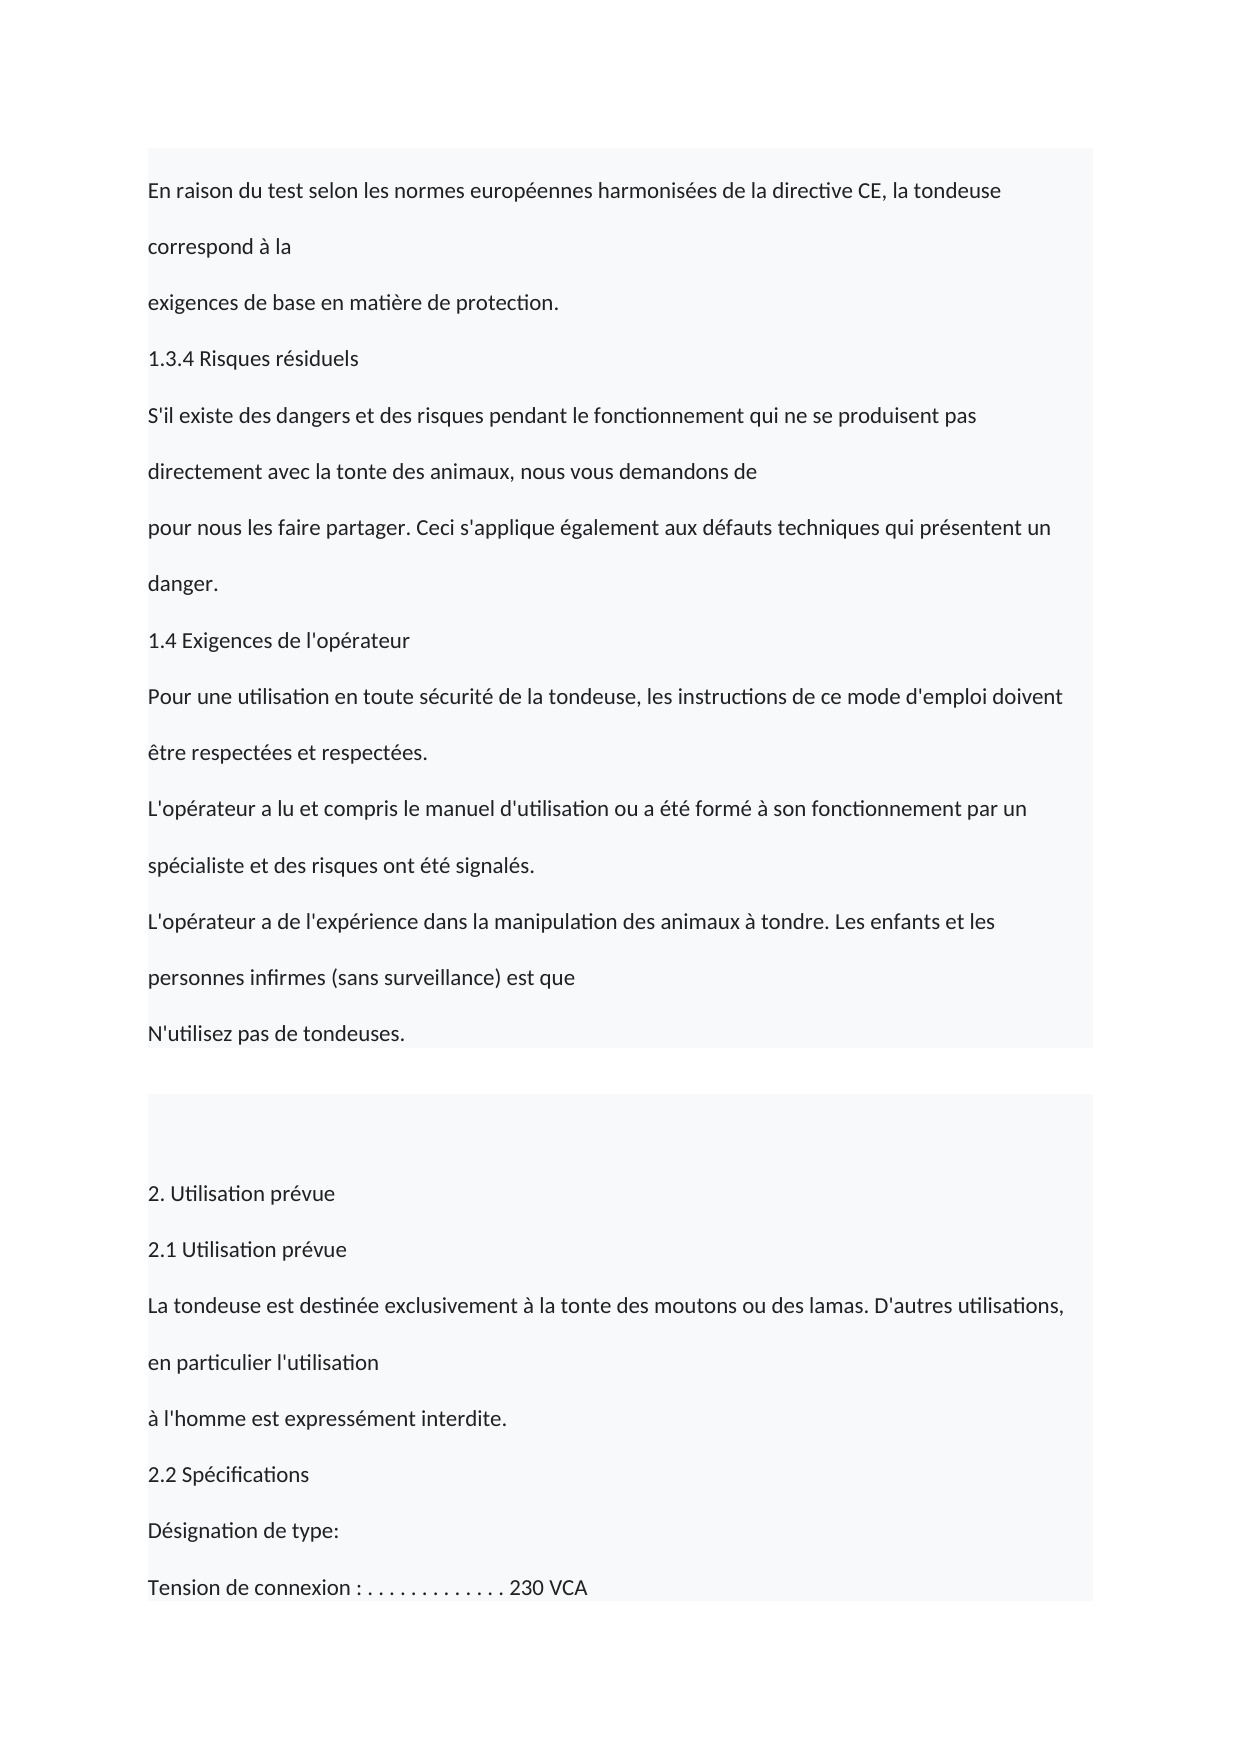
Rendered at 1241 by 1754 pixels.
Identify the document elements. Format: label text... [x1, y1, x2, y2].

text pour nous les faire partager. Ceci s'applique également aux défauts techniques qui présentent un danger. [148, 485, 1093, 598]
text La tondeuse est destinée exclusivement à la tonte des moutons ou des lamas. D'autres utilisations, en particulier l'utilisation [148, 1263, 1093, 1376]
text 2. Utilisation prévue [148, 1151, 1093, 1207]
text En raison du test selon les normes européennes harmonisées de la directive CE, la tondeuse correspond à la [148, 148, 1093, 260]
text à l'homme est expressément interdite. [148, 1376, 1093, 1432]
text Pour une utilisation en toute sécurité de la tondeuse, les instructions de ce mode d'emploi doivent être respectées et respectées. [148, 654, 1093, 766]
text 1.4 Exigences de l'opérateur [148, 598, 1093, 654]
text Désignation de type: [148, 1488, 1093, 1544]
text exigences de base en matière de protection. [148, 260, 1093, 316]
text 2.1 Utilisation prévue [148, 1207, 1093, 1263]
text N'utilisez pas de tondeuses. [148, 991, 1093, 1048]
text 2.2 Spécifications [148, 1432, 1093, 1488]
text Tension de connexion : . . . . . . . . . . . . . 230 VCA [148, 1544, 1093, 1601]
text L'opérateur a de l'expérience dans la manipulation des animaux à tondre. Les enfants et les personnes infirmes (sans surveillance) est que [148, 879, 1093, 991]
text S'il existe des dangers et des risques pendant le fonctionnement qui ne se produisent pas directement avec la tonte des animaux, nous vous demandons de [148, 373, 1093, 485]
text 1.3.4 Risques résiduels [148, 316, 1093, 373]
text L'opérateur a lu et compris le manuel d'utilisation ou a été formé à son fonctionnement par un spécialiste et des risques ont été signalés. [148, 766, 1093, 879]
